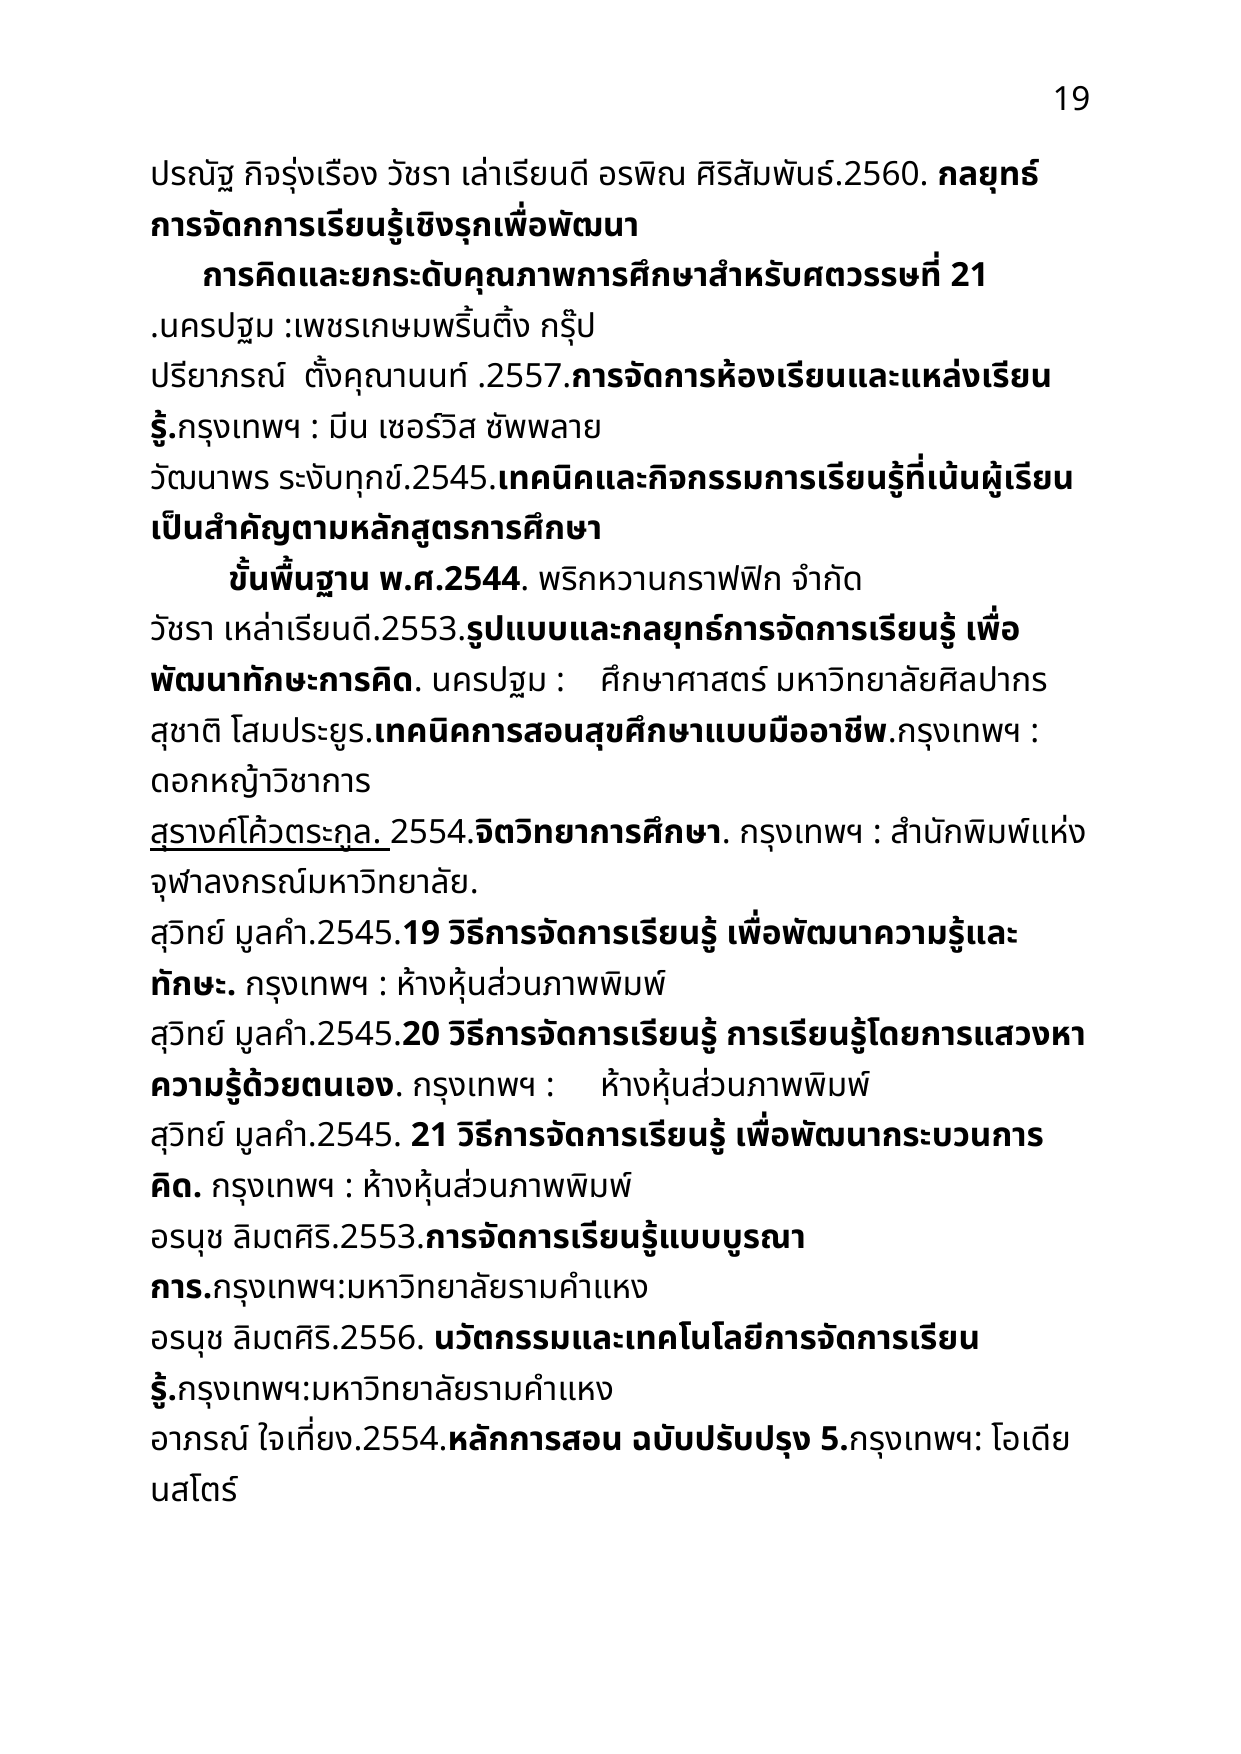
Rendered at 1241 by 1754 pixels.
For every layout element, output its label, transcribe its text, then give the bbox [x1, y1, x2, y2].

text ปรียาภรณ์ ตั้งคุณานนท์ .2557.การจัดการห้องเรียนและแหล่งเรียนรู้.กรุงเทพฯ : มีน เซอร์วิส ซัพพลาย [150, 352, 1090, 453]
text ปรณัฐ กิจรุ่งเรือง วัชรา เล่าเรียนดี อรพิณ ศิริสัมพันธ์.2560. กลยุทธ์การจัดกการเรียนรู้เชิงรุกเพื่อพัฒนา [150, 150, 1090, 251]
text ขั้นพื้นฐาน พ.ศ.2544. พริกหวานกราฟฟิก จำกัด [150, 554, 1090, 605]
text วัชรา เหล่าเรียนดี.2553.รูปแบบและกลยุทธ์การจัดการเรียนรู้ เพื่อพัฒนาทักษะการคิด. นครปฐม : ศึกษาศาสตร์ มหาวิทยาลัยศิลปากร [150, 605, 1090, 706]
text สุชาติ โสมประยูร.เทคนิคการสอนสุขศึกษาแบบมืออาชีพ.กรุงเทพฯ : ดอกหญ้าวิชาการ [150, 706, 1090, 807]
text การคิดและยกระดับคุณภาพการศึกษาสำหรับศตวรรษที่ 21 .นครปฐม :เพชรเกษมพริ้นติ้ง กรุ๊ป [150, 251, 1090, 352]
text วัฒนาพร ระงับทุกข์.2545.เทคนิคและกิจกรรมการเรียนรู้ที่เน้นผู้เรียนเป็นสำคัญตามหลักสูตรการศึกษา [150, 453, 1090, 554]
text อาภรณ์ ใจเที่ยง.2554.หลักการสอน ฉบับปรับปรุง 5.กรุงเทพฯ: โอเดียนสโตร์ [150, 1415, 1090, 1516]
text สุวิทย์ มูลคำ.2545.20 วิธีการจัดการเรียนรู้ การเรียนรู้โดยการแสวงหาความรู้ด้วยตนเอง. กรุงเทพฯ : ห้างหุ้นส่วนภาพพิมพ์ [150, 1010, 1090, 1111]
text อรนุช ลิมตศิริ.2556. นวัตกรรมและเทคโนโลยีการจัดการเรียนรู้.กรุงเทพฯ:มหาวิทยาลัยรามคำแหง [150, 1314, 1090, 1415]
text สุรางค์โค้วตระกูล. 2554.จิตวิทยาการศึกษา. กรุงเทพฯ : สำนักพิมพ์แห่งจุฬาลงกรณ์มหาวิทยาลัย. [150, 807, 1090, 909]
text สุวิทย์ มูลคำ.2545. 21 วิธีการจัดการเรียนรู้ เพื่อพัฒนากระบวนการคิด. กรุงเทพฯ : ห้างหุ้นส่วนภาพพิมพ์ [150, 1111, 1090, 1212]
text อรนุช ลิมตศิริ.2553.การจัดการเรียนรู้แบบบูรณาการ.กรุงเทพฯ:มหาวิทยาลัยรามคำแหง [150, 1212, 1090, 1314]
text สุวิทย์ มูลคำ.2545.19 วิธีการจัดการเรียนรู้ เพื่อพัฒนาความรู้และทักษะ. กรุงเทพฯ : ห้างหุ้นส่วนภาพพิมพ์ [150, 909, 1090, 1010]
